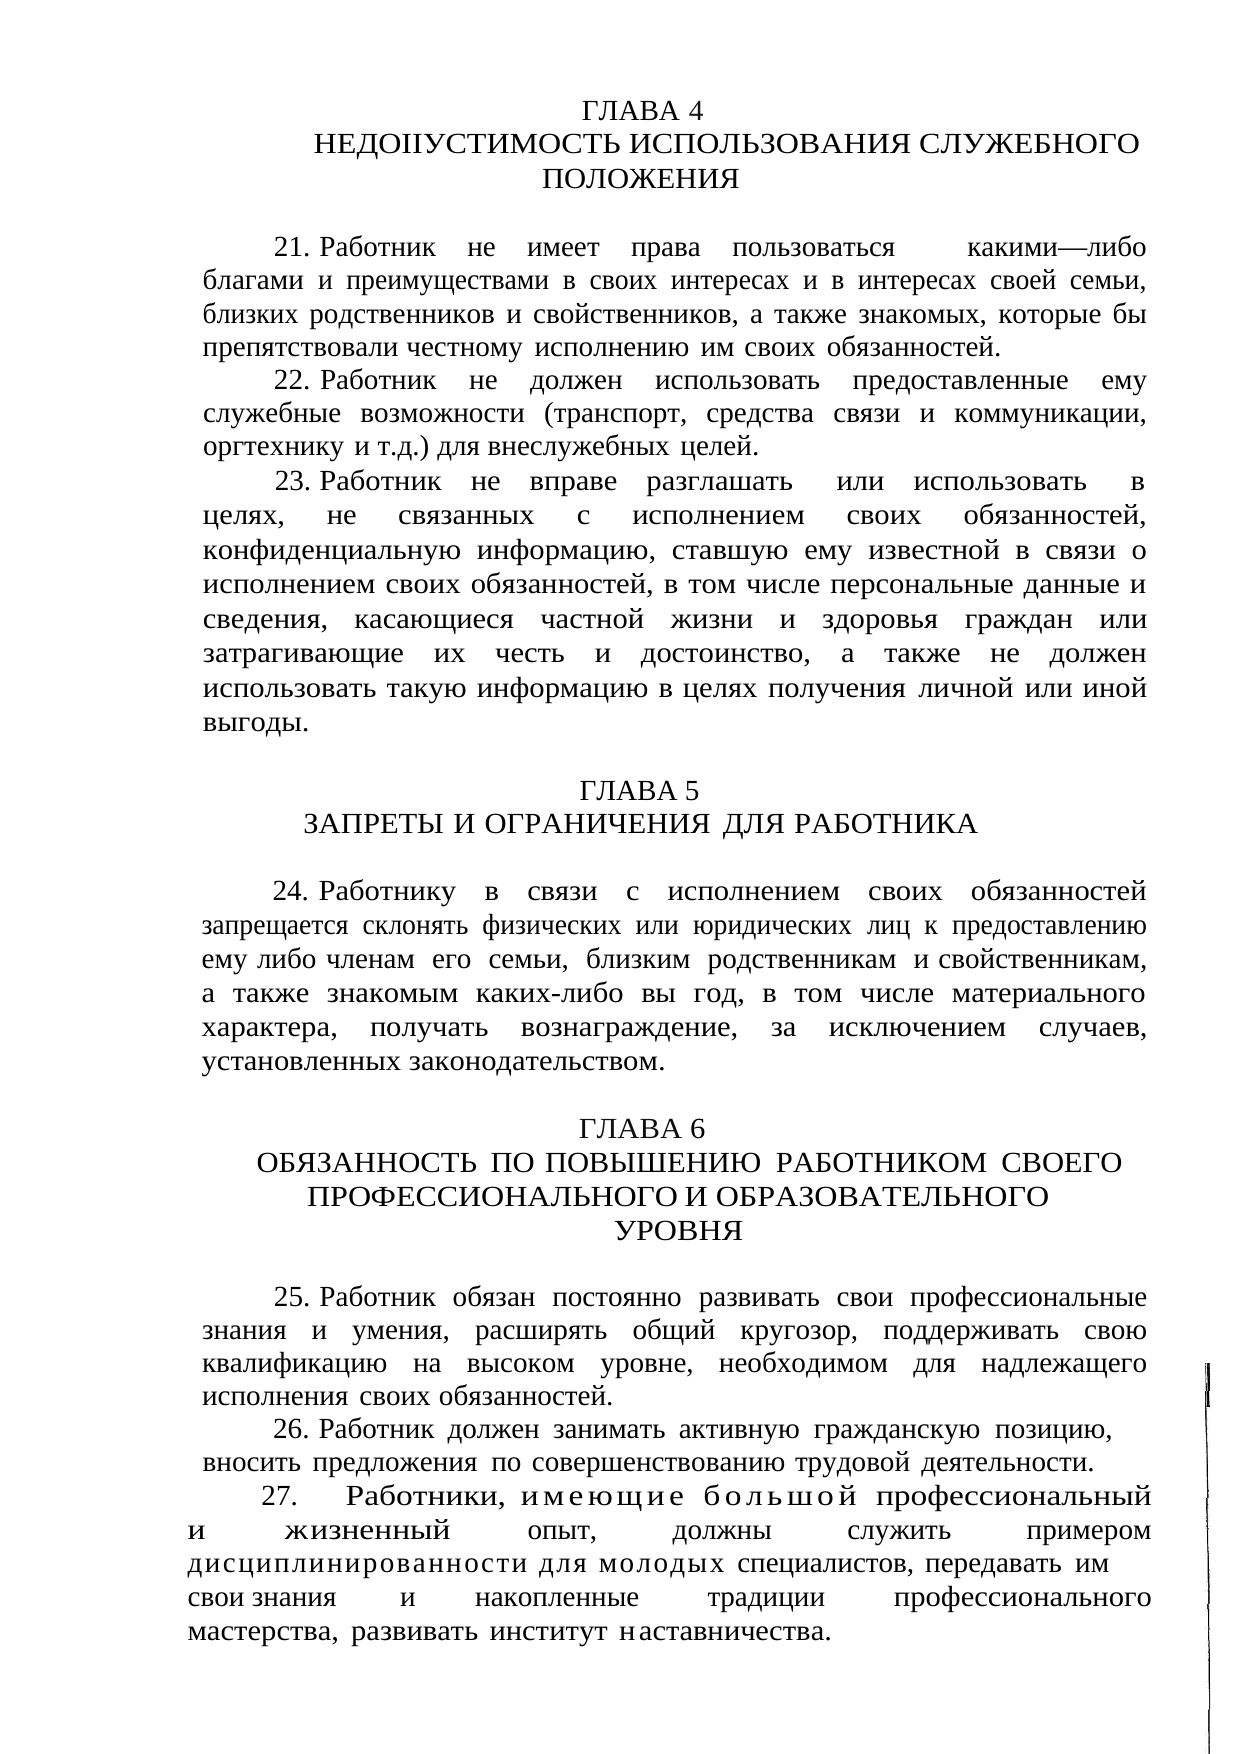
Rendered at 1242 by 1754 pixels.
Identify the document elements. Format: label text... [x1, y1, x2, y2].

subtitle ЗАПРЕТЫ И ОГРАНИЧЕНИЯ ДЛЯ РАБОТНИКА [238, 806, 1043, 840]
list Работник не вправе разглашать или использовать в целях, не связанных с исполнением своих обязанностей, конфиденциальную информацию, ставшую ему известной в связи о исполнением своих обязанностей, в том числе персональные данные и сведения, касающиеся частной жизни и здоровья граждан или затрагивающие их честь и достоинство, а также не должен использовать такую информацию в целях получения личной или иной выгоды. [203, 463, 1147, 738]
text вносить предложения по совершенствованию трудовой деятельности. [202, 1445, 1152, 1478]
text НЕДОІІУСТИМОСТЬ ИСПОЛЬЗОВАНИЯ СЛУЖЕБНОГО [25, 126, 1152, 160]
subtitle ПОЛОЖЕНИЯ [238, 161, 1043, 194]
list Работник обязан постоянно развивать свои профессиональные знания и умения, расширять общий кругозор, поддерживать свою квалификацию на высоком уровне, необходимом для надлежащего исполнения своих обязанностей. [202, 1280, 1147, 1412]
list Работник не должен использовать предоставленные ему служебные возможности (транспорт, средства связи и коммуникации, оргтехнику и т.д.) для внеслужебных целей. [203, 363, 1147, 462]
list Работник должен занимать активную гражданскую позицию, [273, 1412, 1152, 1445]
text ПРОФЕССИОНАЛЬНОГО И ОБРАЗОВАТЕЛЬНОГО УРОВНЯ [238, 1179, 1118, 1246]
text ГЛАВА 5 [25, 773, 1152, 806]
text ГЛАВА 6 [238, 1111, 1045, 1144]
picture [1205, 1363, 1211, 1754]
list Работники, имеющие большой профессиональный и жизненный опыт, должны служить примером дисциплинированности для молодых специалистов, передавать им свои знания и накопленные традиции профессионального мастерства, развивать институт наставничества. [187, 1478, 1152, 1646]
subtitle ОБЯЗАННОСТЬ ПО ПОВЫШЕНИЮ РАБОТНИКОМ СВОЕГО [217, 1145, 1147, 1179]
list Работнику в связи с исполнением своих обязанностей запрещается склонять физических или юридических лиц к предоставлению ему либо членам его семьи, близким родственникам и свойственникам, а также знакомым каких-либо вы год, в том числе материального характера, получать вознаграждение, за исключением случаев, установленных законодательством. [201, 873, 1147, 1076]
list Работник не имеет права пользоваться какими—либо благами и преимуществами в своих интересах и в интересах своей семьи, близких родственников и свойственников, а также знакомых, которые бы препятствовали честному исполнению им своих обязанностей. [202, 229, 1147, 363]
text ГЛАВА 4 [238, 93, 1047, 126]
